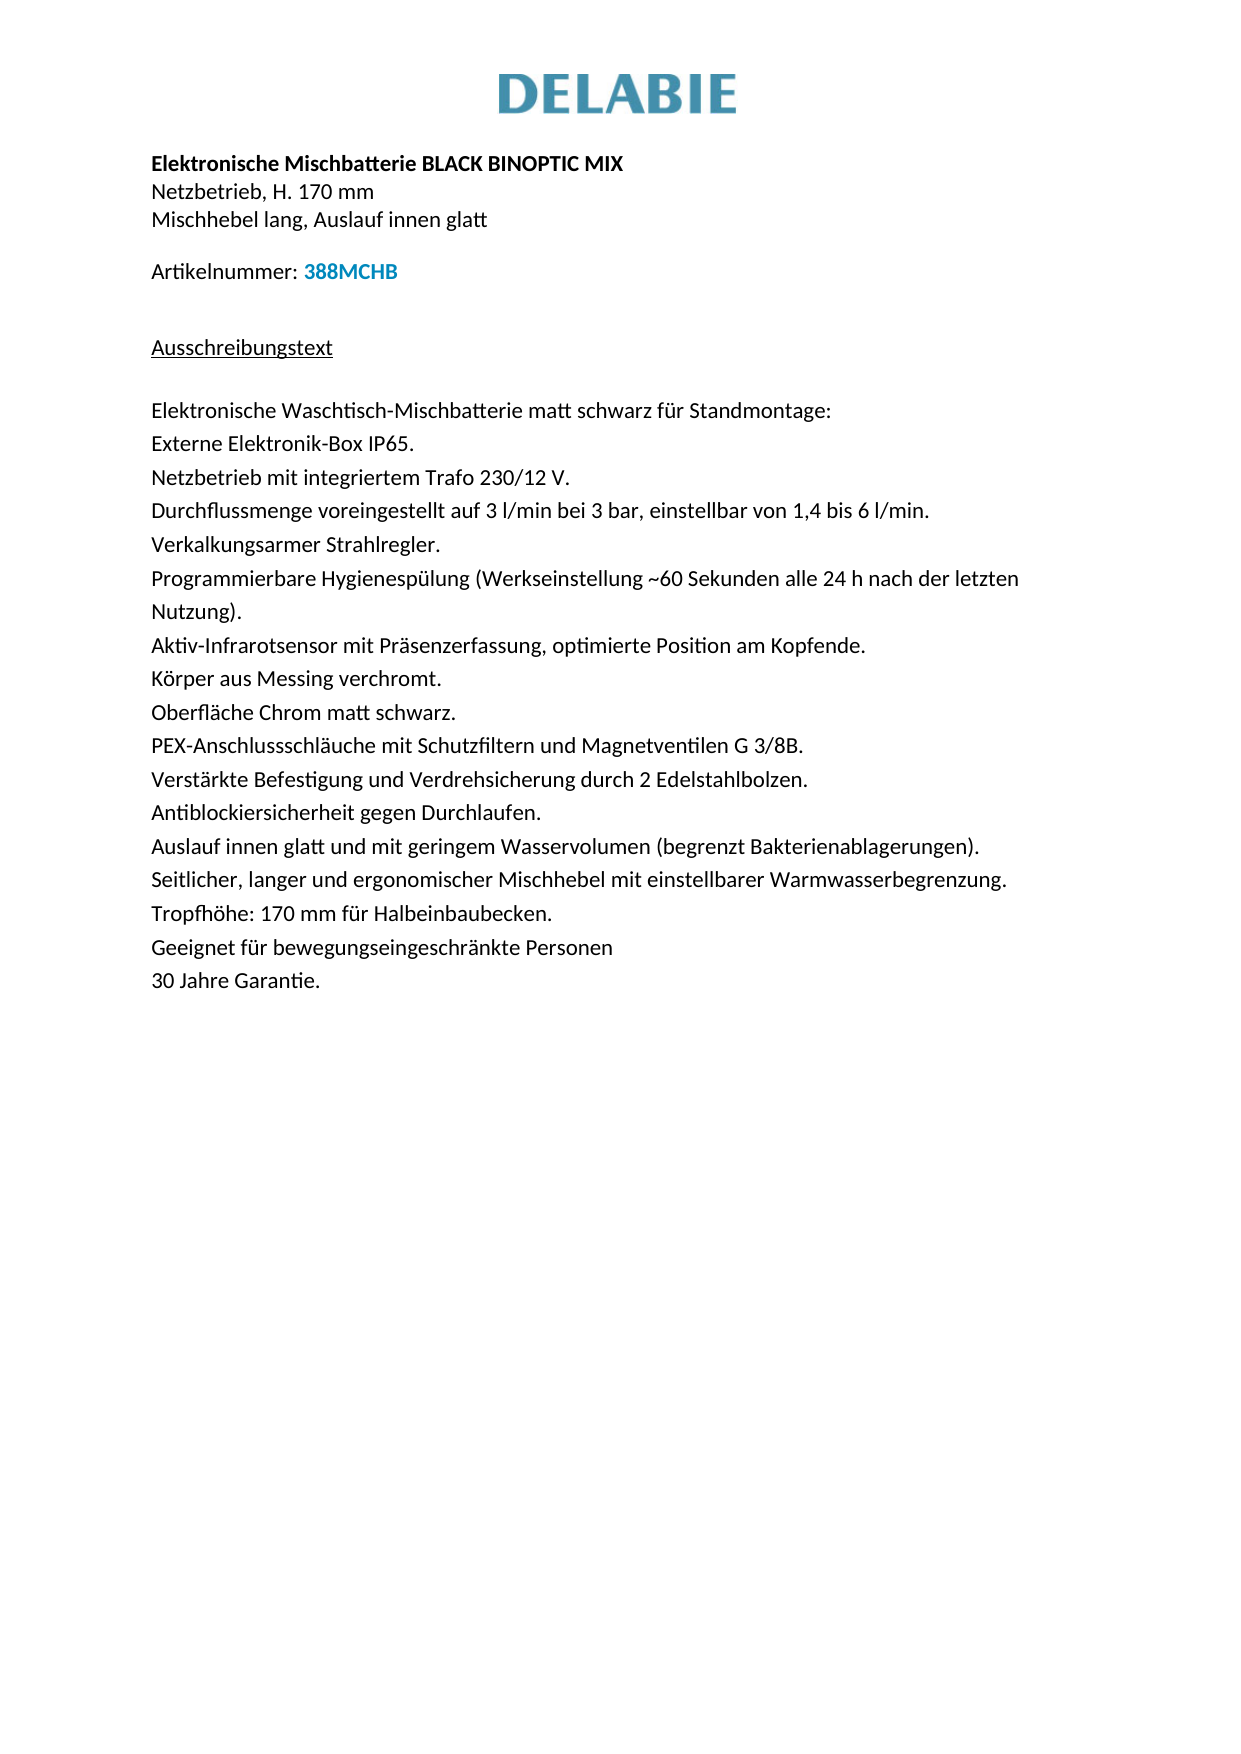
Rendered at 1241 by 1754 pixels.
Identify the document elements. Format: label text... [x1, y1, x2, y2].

text Programmierbare Hygienespülung (Werkseinstellung ~60 Sekunden alle 24 h nach der letzten Nutzung). [151, 564, 1084, 625]
text Durchflussmenge voreingestellt auf 3 l/min bei 3 bar, einstellbar von 1,4 bis 6 l/min. [151, 497, 1084, 525]
text Ausschreibungstext [151, 333, 1084, 361]
text Aktiv-Infrarotsensor mit Präsenzerfassung, optimierte Position am Kopfende. [151, 631, 1084, 659]
text Elektronische Waschtisch-Mischbatterie matt schwarz für Standmontage: [151, 396, 1084, 424]
text Auslauf innen glatt und mit geringem Wasservolumen (begrenzt Bakterienablagerungen). [151, 832, 1084, 860]
text Elektronische Mischbatterie BLACK BINOPTIC MIX [151, 149, 1084, 177]
text Externe Elektronik-Box IP65. [151, 429, 1084, 458]
text Verkalkungsarmer Strahlregler. [151, 530, 1084, 558]
text Seitlicher, langer und ergonomischer Mischhebel mit einstellbarer Warmwasserbegrenzung. [151, 866, 1084, 894]
text Körper aus Messing verchromt. [151, 664, 1084, 692]
text Mischhebel lang, Auslauf innen glatt [151, 205, 1084, 233]
text Verstärkte Befestigung und Verdrehsicherung durch 2 Edelstahlbolzen. [151, 765, 1084, 793]
text Netzbetrieb mit integriertem Trafo 230/12 V. [151, 463, 1084, 491]
text Tropfhöhe: 170 mm für Halbeinbaubecken. [151, 899, 1084, 927]
text Geeignet für bewegungseingeschränkte Personen [151, 933, 1084, 961]
picture [497, 74, 738, 114]
text PEX-Anschlussschläuche mit Schutzfiltern und Magnetventilen G 3/8B. [151, 731, 1084, 759]
text Artikelnummer: 388MCHB [151, 257, 1084, 285]
text Oberfläche Chrom matt schwarz. [151, 698, 1084, 726]
text Netzbetrieb, H. 170 mm [151, 177, 1084, 205]
text Antiblockiersicherheit gegen Durchlaufen. [151, 798, 1084, 827]
text 30 Jahre Garantie. [151, 966, 1084, 994]
